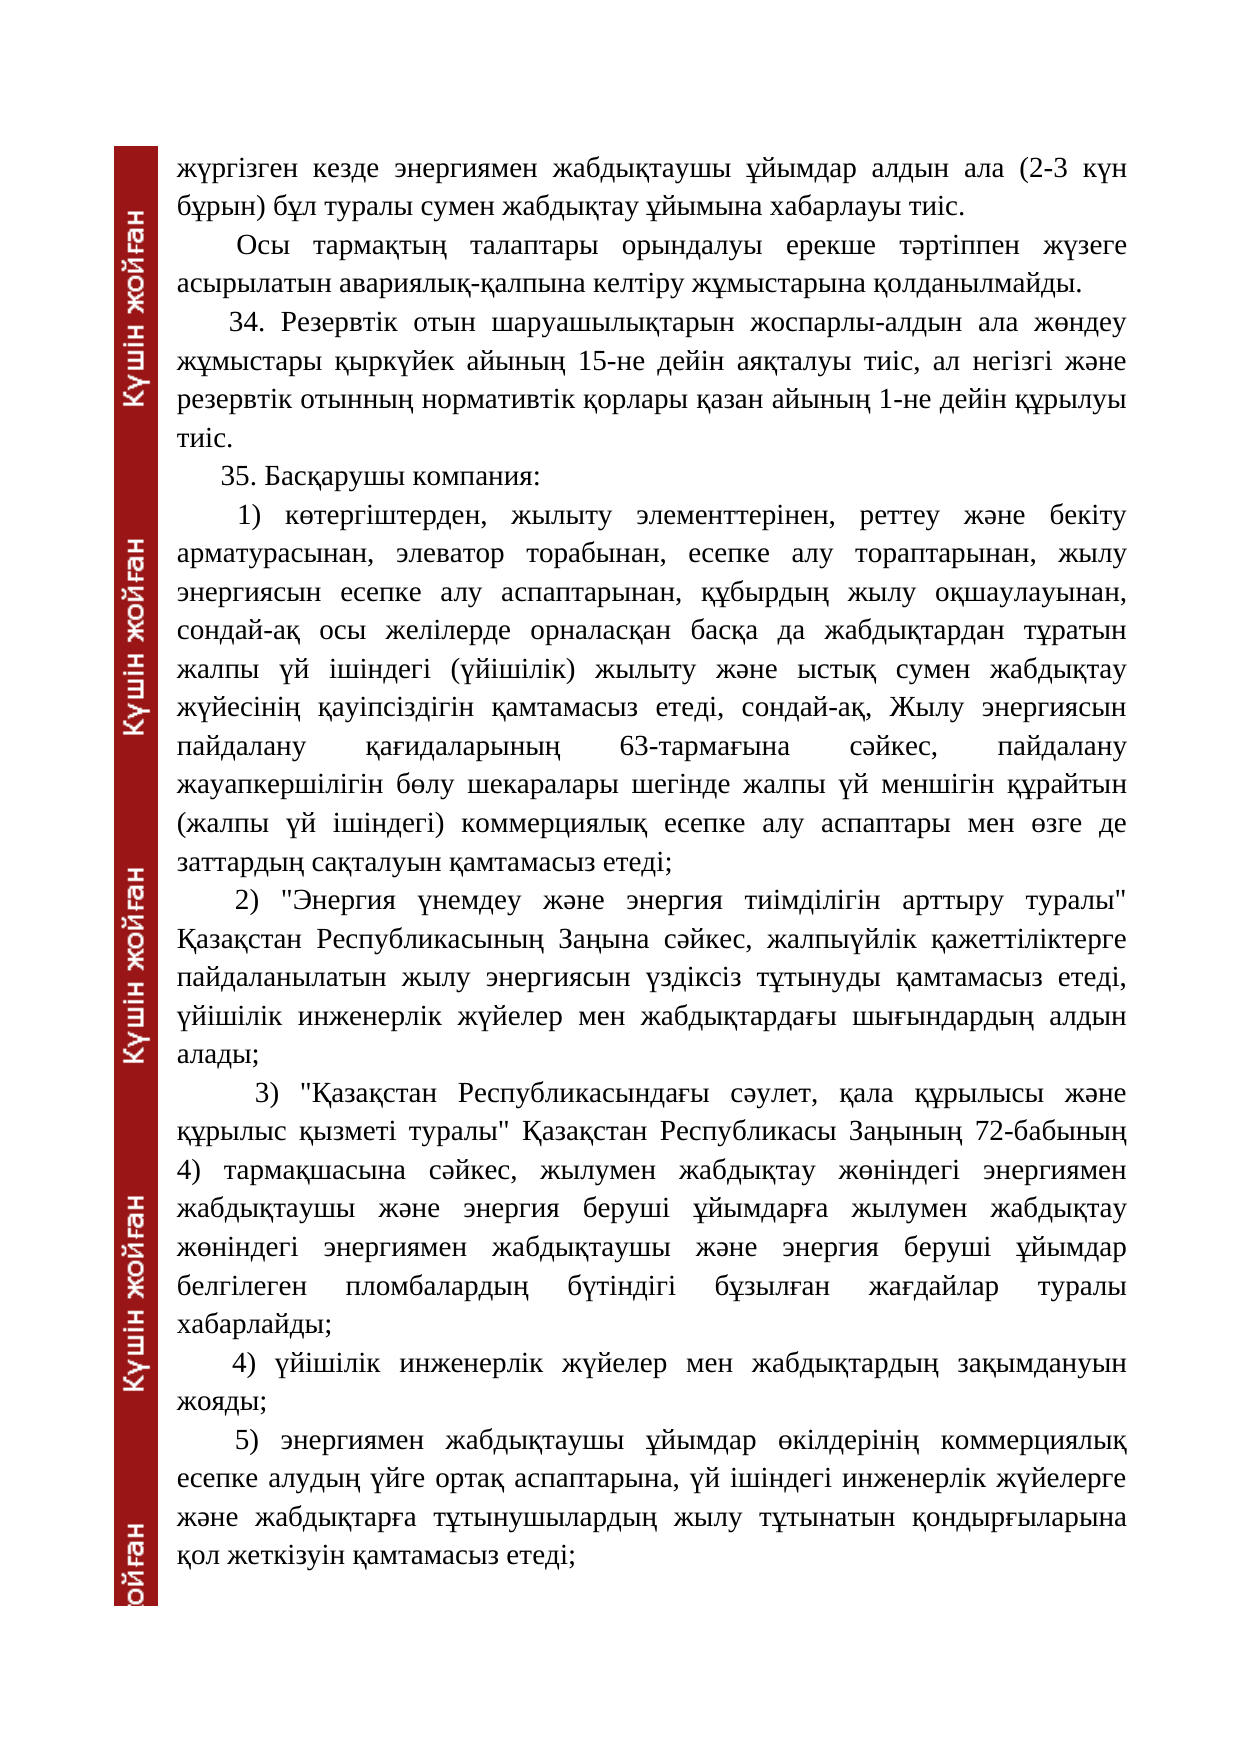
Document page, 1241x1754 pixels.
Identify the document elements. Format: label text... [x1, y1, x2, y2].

picture [114, 299, 158, 304]
picture [114, 146, 158, 150]
text 34. Резервтік отын шаруашылықтарын жоспарлы-алдын ала жөндеу жұмыстары қыркүйек айының 15-не дейін аяқталуы тиіс, ал негізгі және резервтік отынның нормативтік қорлары қазан айының 1-не дейін құрылуы тиіс. [112, 304, 1128, 453]
picture [114, 453, 158, 458]
text 4) үйішілік инженерлік жүйелер мен жабдықтардың зақымдануын жояды; [112, 1345, 1128, 1417]
picture [114, 1070, 158, 1075]
picture [114, 492, 158, 497]
text 35. Басқарушы компания: [112, 458, 1128, 492]
picture [114, 877, 158, 882]
text Осы тармақтың талаптары орындалуы ерекше тәртіппен жүзеге асырылатын авариялық-қалпына келтіру жұмыстарына қолданылмайды. [112, 227, 1128, 299]
text 3) "Қазақстан Республикасындағы сәулет, қала құрылысы және құрылыс қызметі туралы" Қазақстан Республикасы Заңының 72-бабының 4) тармақшасына сәйкес, жылумен жабдықтау жөніндегі энергиямен жабдықтаушы және энергия беруші ұйымдарға жылумен жабдықтау жөніндегі энергиямен жабдықтаушы және энергия беруші ұйымдар белгілеген пломбалардың бүтіндігі бұзылған жағдайлар туралы хабарлайды; [112, 1075, 1128, 1340]
picture [114, 1417, 158, 1422]
text 5) энергиямен жабдықтаушы ұйымдар өкілдерінің коммерциялық есепке алудың үйге ортақ аспаптарына, үй ішіндегі инженерлік жүйелерге және жабдықтарға тұтынушылардың жылу тұтынатын қондырғыларына қол жеткізуін қамтамасыз етеді; [112, 1422, 1128, 1571]
text 1) көтергіштерден, жылыту элементтерінен, реттеу және бекіту арматурасынан, элеватор торабынан, есепке алу тораптарынан, жылу энергиясын есепке алу аспаптарынан, құбырдың жылу оқшаулауынан, сондай-ақ осы желілерде орналасқан басқа да жабдықтардан тұратын жалпы үй ішіндегі (үйішілік) жылыту және ыстық сумен жабдықтау жүйесінің қауіпсіздігін қамтамасыз етеді, сондай-ақ, Жылу энергиясын пайдалану қағидаларының 63-тармағына сәйкес, пайдалану жауапкершілігін бөлу шекаралары шегінде жалпы үй меншігін құрайтын (жалпы үй ішіндегі) коммерциялық есепке алу аспаптары мен өзге де заттардың сақталуын қамтамасыз етеді; [112, 497, 1128, 877]
picture [114, 1571, 158, 1606]
picture [114, 222, 158, 227]
text 2) "Энергия үнемдеу және энергия тиімділігін арттыру туралы" Қазақстан Республикасының Заңына сәйкес, жалпыүйлік қажеттіліктерге пайдаланылатын жылу энергиясын үздіксіз тұтынуды қамтамасыз етеді, үйішілік инженерлік жүйелер мен жабдықтардағы шығындардың алдын алады; [112, 882, 1128, 1070]
picture [114, 1340, 158, 1345]
